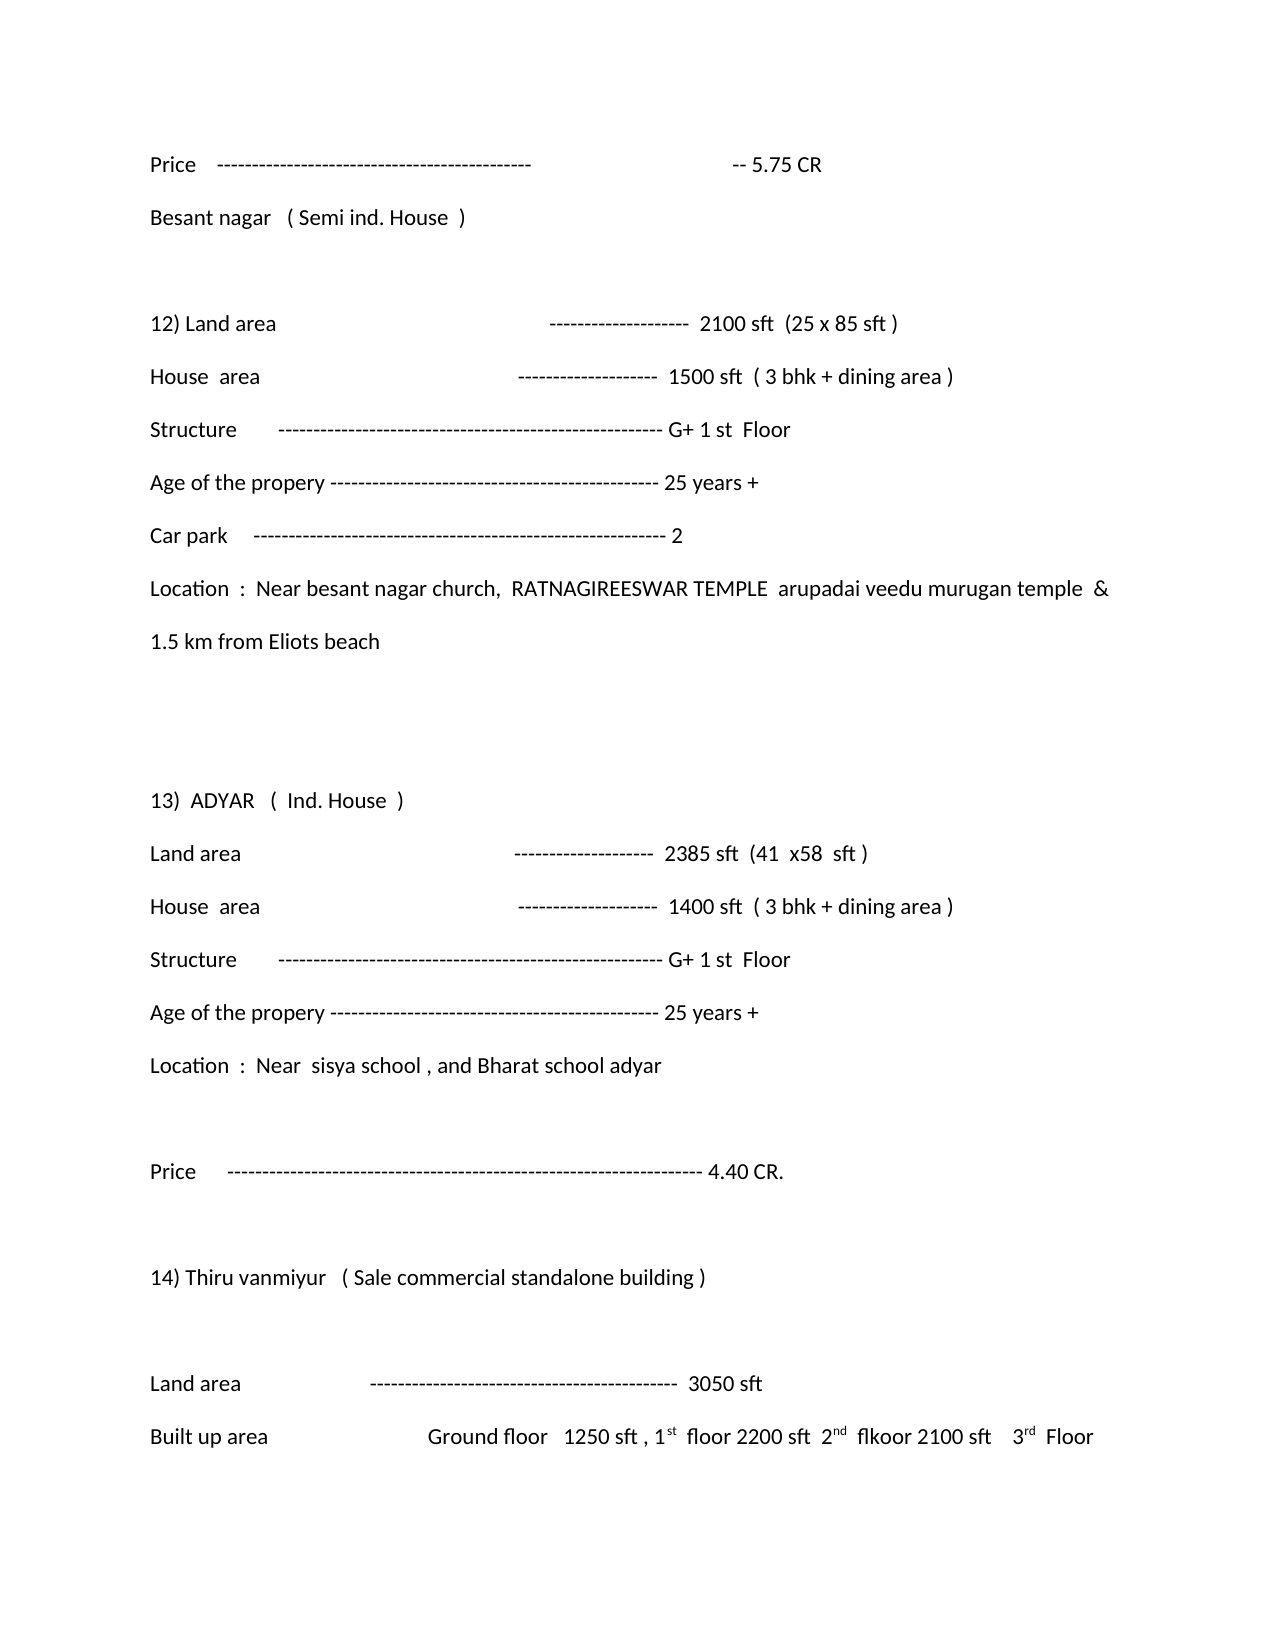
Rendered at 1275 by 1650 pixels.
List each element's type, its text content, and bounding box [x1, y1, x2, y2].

text Age of the propery ----------------------------------------------- 25 years + [150, 468, 1125, 496]
text Car park ----------------------------------------------------------- 2 [150, 521, 1125, 549]
text Built up area Ground floor 1250 sft , 1st floor 2200 sft 2nd flkoor 2100 sft 3rd Floor [150, 1422, 1125, 1451]
text Besant nagar ( Semi ind. House ) [150, 203, 1125, 231]
text Price -------------------------------------------------------------------- 4.40 CR. [150, 1157, 1125, 1185]
text 1.5 km from Eliots beach [150, 627, 1125, 655]
text Structure ------------------------------------------------------- G+ 1 st Floor [150, 415, 1125, 443]
text House area -------------------- 1500 sft ( 3 bhk + dining area ) [150, 362, 1125, 390]
text Land area -------------------- 2385 sft (41 x58 sft ) [150, 839, 1125, 867]
text Location : Near besant nagar church, RATNAGIREESWAR TEMPLE arupadai veedu murugan temple & [150, 574, 1125, 602]
text 13) ADYAR ( Ind. House ) [150, 786, 1125, 814]
text Structure ------------------------------------------------------- G+ 1 st Floor [150, 945, 1125, 973]
text 12) Land area -------------------- 2100 sft (25 x 85 sft ) [150, 309, 1125, 337]
text 14) Thiru vanmiyur ( Sale commercial standalone building ) [150, 1263, 1125, 1291]
text Price --------------------------------------------- -- 5.75 CR [150, 150, 1125, 178]
text Location : Near sisya school , and Bharat school adyar [150, 1051, 1125, 1079]
text House area -------------------- 1400 sft ( 3 bhk + dining area ) [150, 892, 1125, 920]
text Age of the propery ----------------------------------------------- 25 years + [150, 998, 1125, 1026]
text Land area -------------------------------------------- 3050 sft [150, 1369, 1125, 1397]
